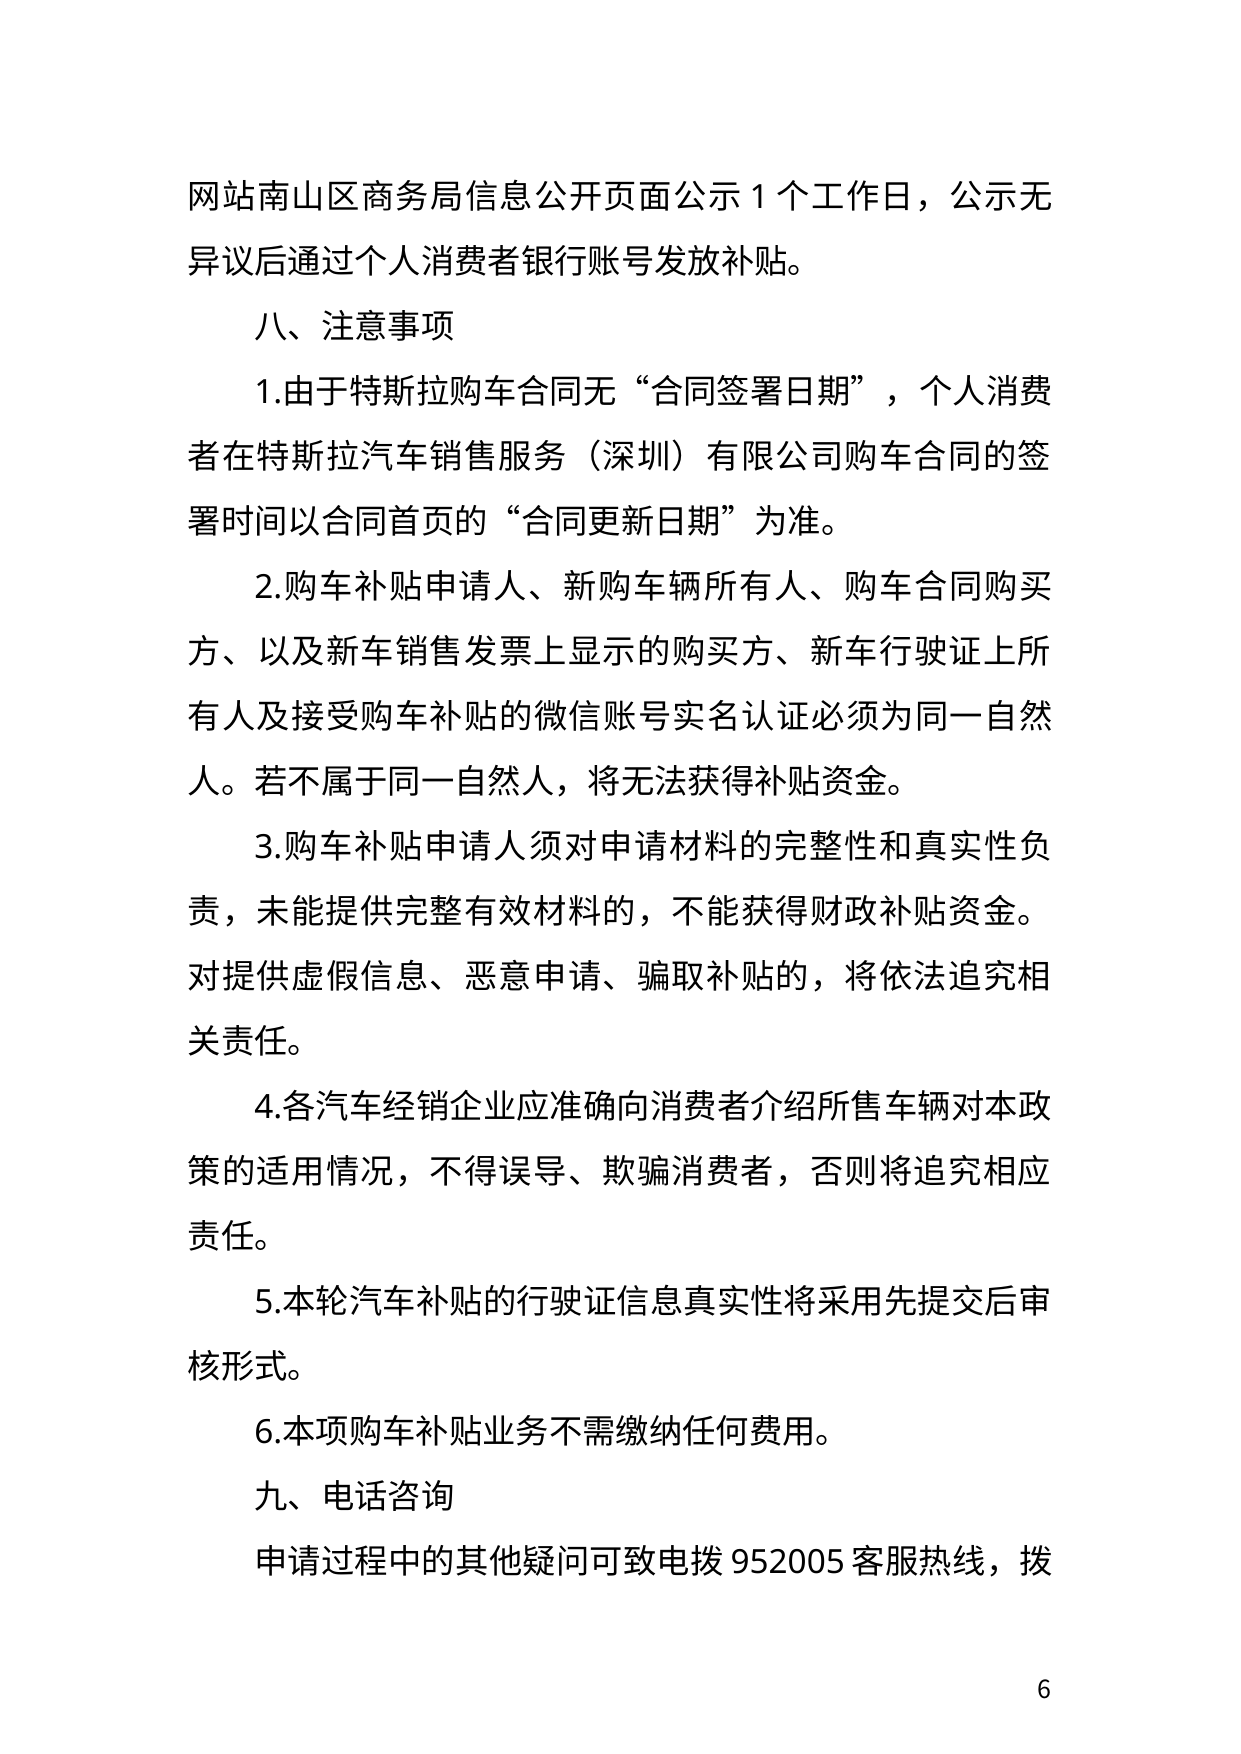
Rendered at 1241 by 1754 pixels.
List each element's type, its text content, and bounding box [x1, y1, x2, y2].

list 2.购车补贴申请人、新购车辆所有人、购车合同购买方、以及新车销售发票上显示的购买方、新车行驶证上所有人及接受购车补贴的微信账号实名认证必须为同一自然人。若不属于同一自然人，将无法获得补贴资金。 [187, 552, 1053, 812]
list 6.本项购车补贴业务不需缴纳任何费用。 [187, 1397, 1053, 1462]
list 3.购车补贴申请人须对申请材料的完整性和真实性负责，未能提供完整有效材料的，不能获得财政补贴资金。对提供虚假信息、恶意申请、骗取补贴的，将依法追究相关责任。 [187, 812, 1053, 1072]
list 九、电话咨询 [187, 1462, 1053, 1527]
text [187, 162, 1053, 292]
list 八、注意事项 [187, 292, 1053, 357]
list 4.各汽车经销企业应准确向消费者介绍所售车辆对本政策的适用情况，不得误导、欺骗消费者，否则将追究相应责任。 [187, 1072, 1053, 1267]
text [187, 1527, 1053, 1592]
list 1.由于特斯拉购车合同无“合同签署日期”，个人消费者在特斯拉汽车销售服务（深圳）有限公司购车合同的签署时间以合同首页的“合同更新日期”为准。 [187, 357, 1053, 552]
list 5.本轮汽车补贴的行驶证信息真实性将采用先提交后审核形式。 [187, 1267, 1053, 1397]
